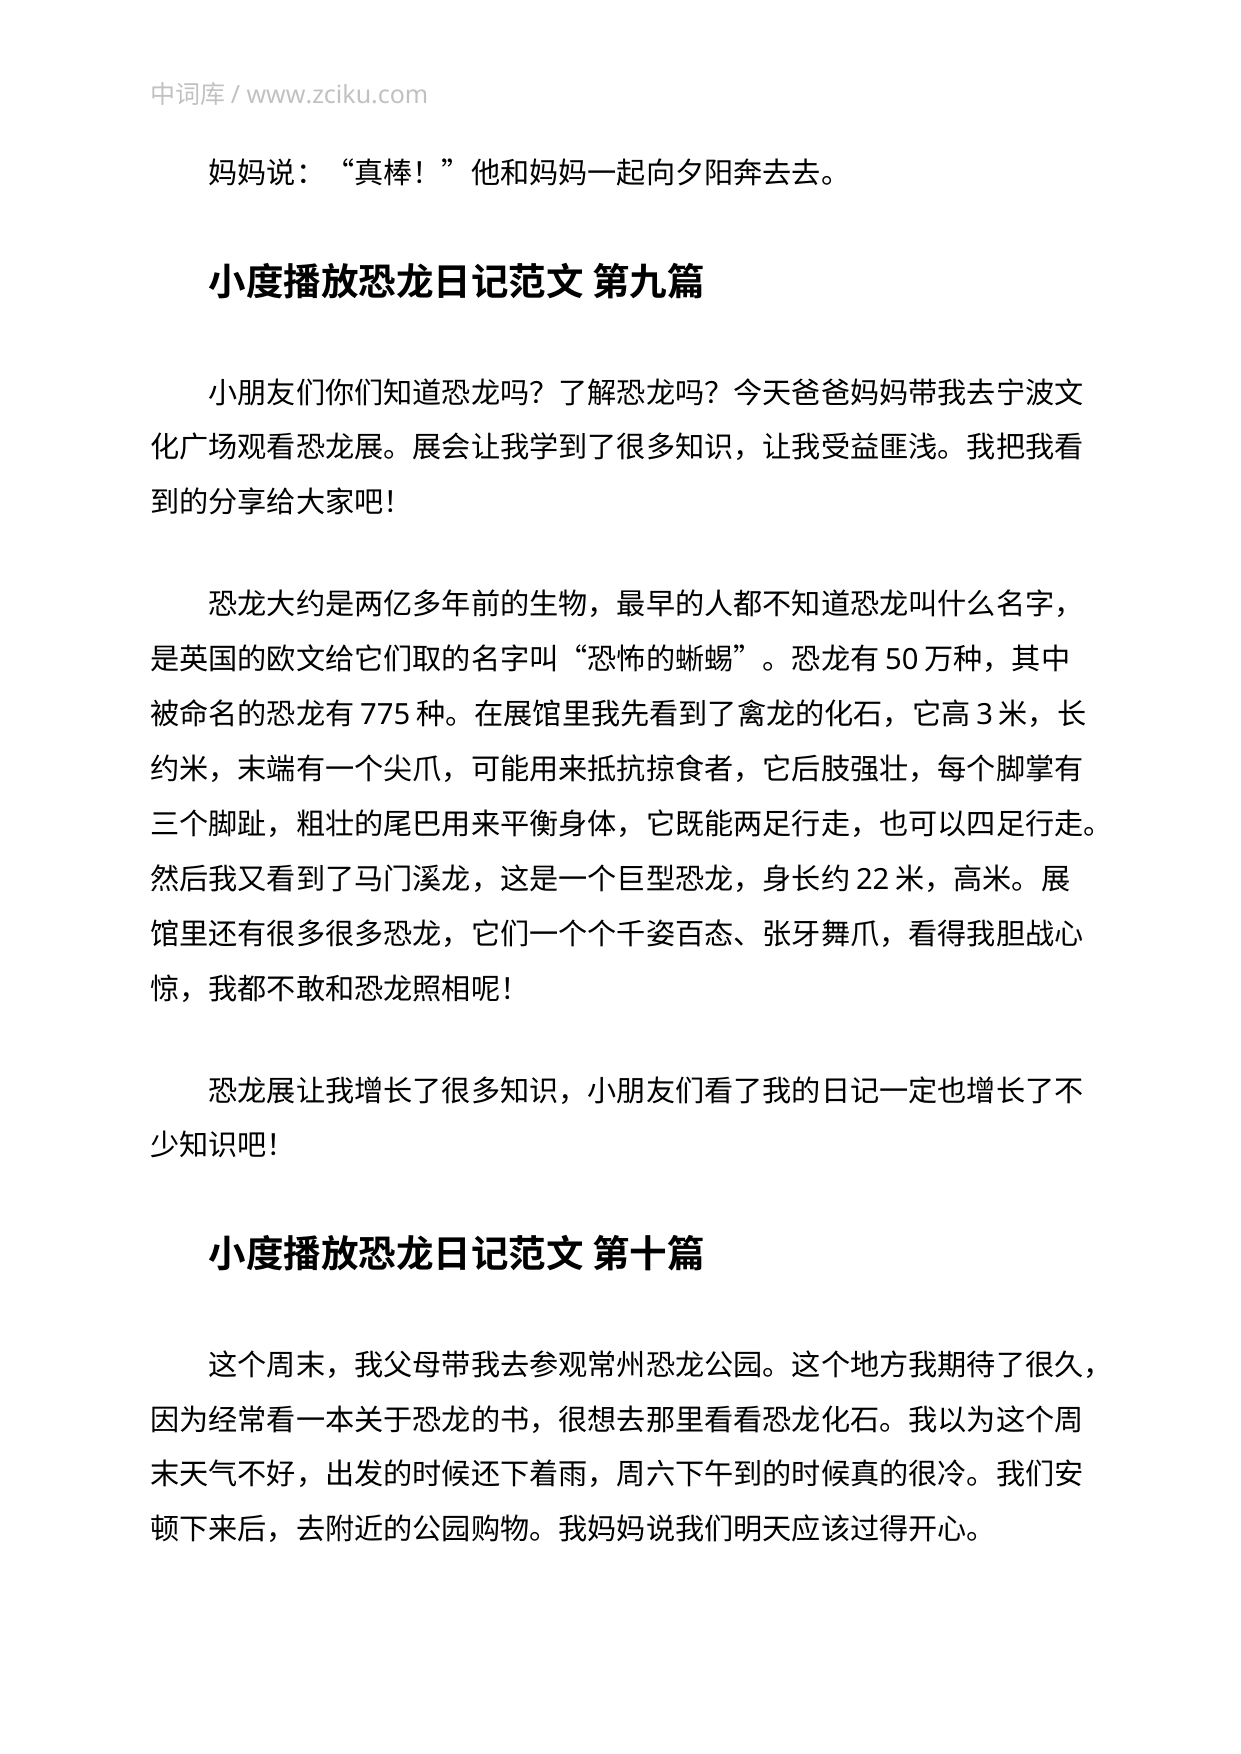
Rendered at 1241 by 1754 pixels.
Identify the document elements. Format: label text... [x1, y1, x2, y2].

text 恐龙展让我增长了很多知识，小朋友们看了我的日记一定也增长了不少知识吧！ [150, 1067, 1090, 1164]
text 妈妈说：“真棒！”他和妈妈一起向夕阳奔去去。 [150, 150, 1090, 192]
text 小度播放恐龙日记范文 第九篇 [150, 252, 1090, 306]
text 小朋友们你们知道恐龙吗？了解恐龙吗？今天爸爸妈妈带我去宁波文化广场观看恐龙展。展会让我学到了很多知识，让我受益匪浅。我把我看到的分享给大家吧！ [150, 369, 1090, 521]
text 小度播放恐龙日记范文 第十篇 [150, 1224, 1090, 1278]
text 恐龙大约是两亿多年前的生物，最早的人都不知道恐龙叫什么名字，是英国的欧文给它们取的名字叫“恐怖的蜥蜴”。恐龙有50万种，其中被命名的恐龙有775种。在展馆里我先看到了禽龙的化石，它高3米，长约米，末端有一个尖爪，可能用来抵抗掠食者，它后肢强壮，每个脚掌有三个脚趾，粗壮的尾巴用来平衡身体，它既能两足行走，也可以四足行走。然后我又看到了马门溪龙，这是一个巨型恐龙，身长约22米，高米。展馆里还有很多很多恐龙，它们一个个千姿百态、张牙舞爪，看得我胆战心惊，我都不敢和恐龙照相呢！ [150, 581, 1090, 1008]
text 这个周末，我父母带我去参观常州恐龙公园。这个地方我期待了很久，因为经常看一本关于恐龙的书，很想去那里看看恐龙化石。我以为这个周末天气不好，出发的时候还下着雨，周六下午到的时候真的很冷。我们安顿下来后，去附近的公园购物。我妈妈说我们明天应该过得开心。 [150, 1341, 1090, 1548]
